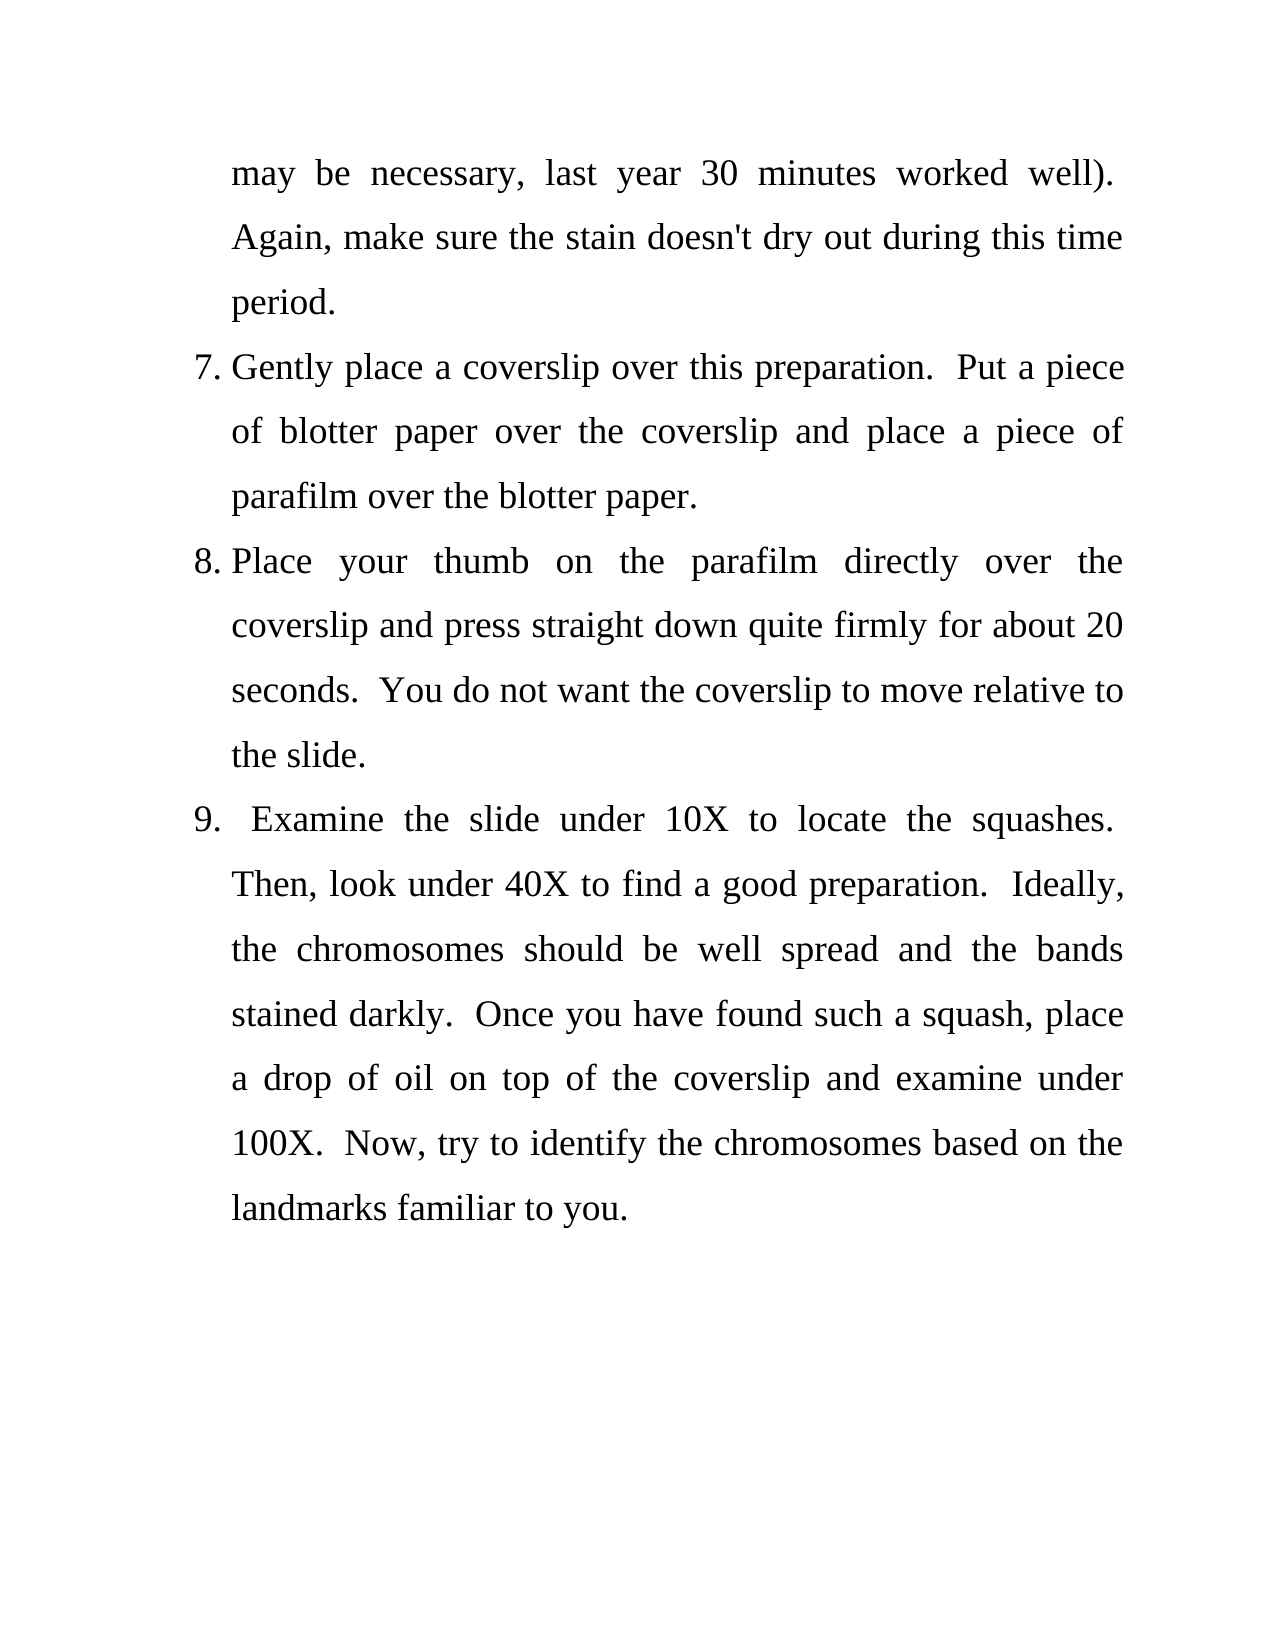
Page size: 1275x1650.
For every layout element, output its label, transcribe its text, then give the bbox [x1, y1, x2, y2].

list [194, 150, 1125, 387]
list Examine the slide under 10X to locate the squashes. Then, look under 40X to find a good preparation. Ideally, the chromosomes should be well spread and the bands stained darkly. Once you have found such a squash, place a drop of oil on top of the coverslip and examine under 100X. Now, try to identify the chromosomes based on the landmarks familiar to you. [194, 862, 1125, 1293]
list Place your thumb on the parafilm directly over the coverslip and press straight down quite firmly for about 20 seconds. You do not want the coverslip to move relative to the slide. [194, 603, 1125, 840]
list Gently place a coverslip over this preparation. Put a piece of blotter paper over the coverslip and place a piece of parafilm over the blotter paper. [194, 409, 1125, 581]
